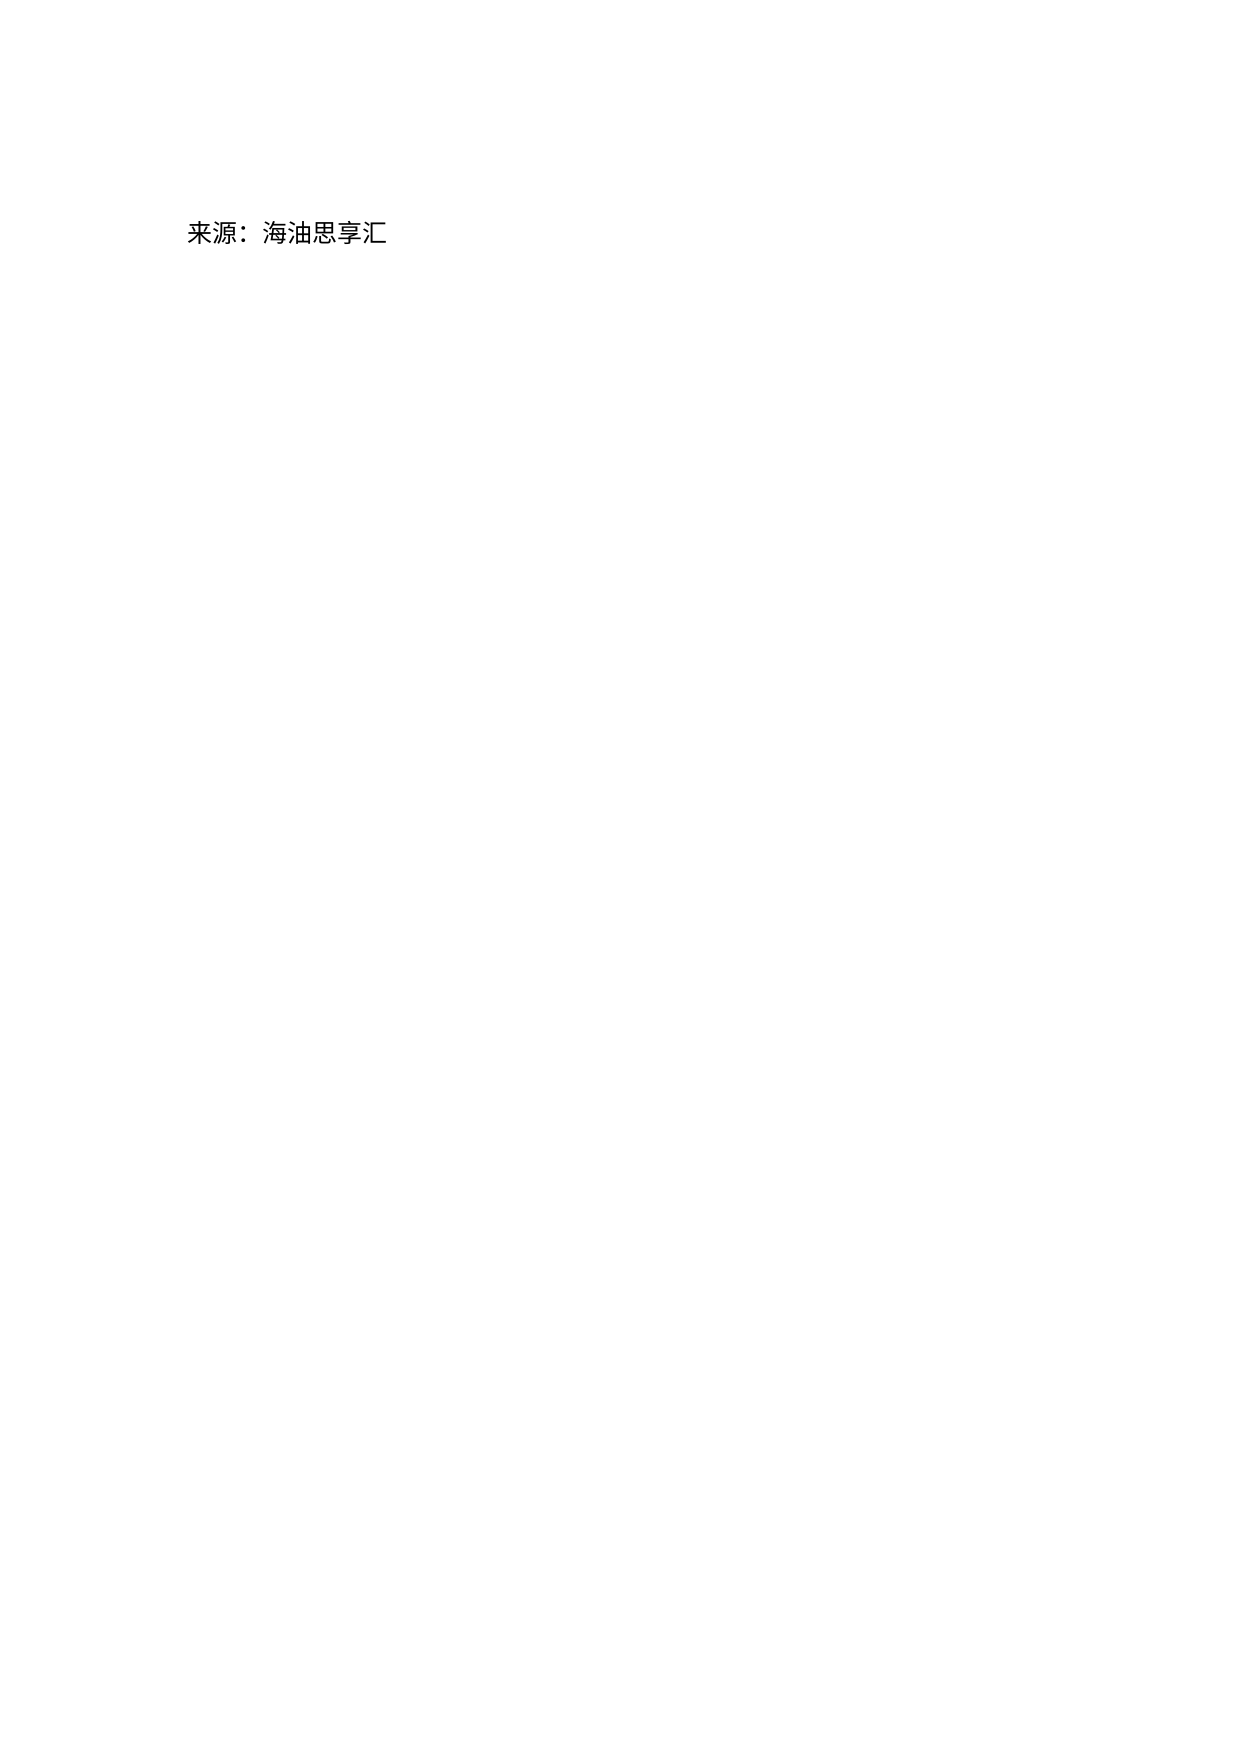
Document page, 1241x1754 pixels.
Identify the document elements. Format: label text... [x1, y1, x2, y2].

text 来源：海油思享汇 [187, 213, 1053, 249]
